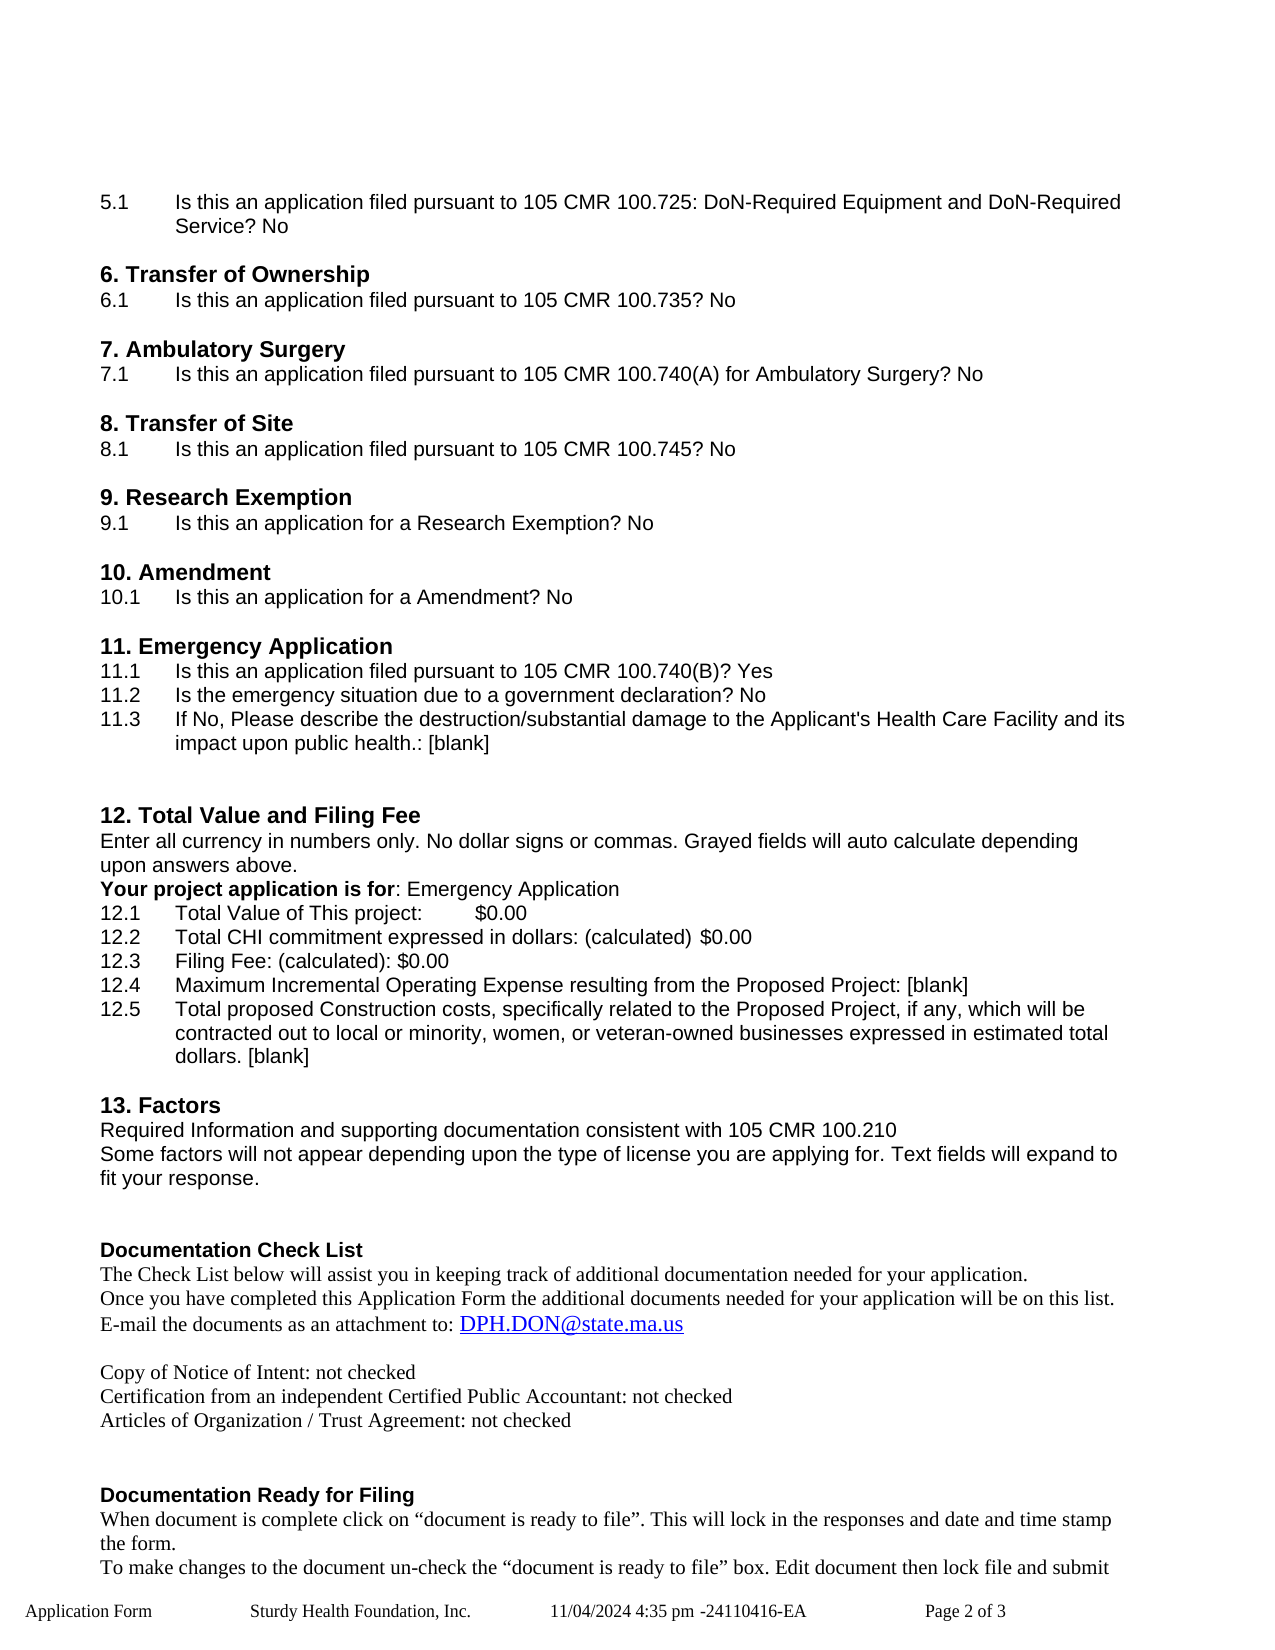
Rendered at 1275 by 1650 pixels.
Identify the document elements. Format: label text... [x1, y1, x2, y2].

text To make changes to the document un-check the “document is ready to file” box. Edit document then lock file and submit [100, 1555, 1127, 1579]
text Documentation Check List [100, 1238, 1127, 1262]
text Some factors will not appear depending upon the type of license you are applying for. Text fields will expand to fit your response. [100, 1142, 1127, 1190]
text 12.1 Total Value of This project: $0.00 [100, 901, 1127, 924]
text 11.2 Is the emergency situation due to a government declaration? No [100, 683, 1127, 707]
text Required Information and supporting documentation consistent with 105 CMR 100.210 [100, 1118, 1127, 1142]
text 12.4 Maximum Incremental Operating Expense resulting from the Proposed Project: [blank] [100, 972, 1127, 996]
text 8.1 Is this an application filed pursuant to 105 CMR 100.745? No [100, 436, 1127, 460]
text Copy of Notice of Intent: not checked [100, 1360, 1127, 1384]
text 7.1 Is this an application filed pursuant to 105 CMR 100.740(A) for Ambulatory Surgery? No [100, 362, 1127, 386]
text 9. Research Exemption [100, 484, 1127, 511]
text 11. Emergency Application [100, 633, 1127, 659]
text 13. Factors [100, 1092, 1127, 1118]
text 6.1 Is this an application filed pursuant to 105 CMR 100.735? No [100, 288, 1127, 312]
text Documentation Ready for Filing [100, 1483, 1127, 1507]
text 11.3 If No, Please describe the destruction/substantial damage to the Applicant's Health Care Facility and its impact upon public health.: [blank] [100, 707, 1127, 755]
text 5.1 Is this an application filed pursuant to 105 CMR 100.725: DoN-Required Equipment and DoN-Required Service? No [100, 189, 1127, 237]
text 12.2 Total CHI commitment expressed in dollars: (calculated) $0.00 [100, 924, 1127, 948]
text 10.1 Is this an application for a Amendment? No [100, 585, 1127, 609]
text Your project application is for: Emergency Application [100, 877, 1127, 901]
text 10. Amendment [100, 558, 1127, 585]
text Articles of Organization / Trust Agreement: not checked [100, 1408, 1127, 1432]
text 6. Transfer of Ownership [100, 261, 1127, 288]
text The Check List below will assist you in keeping track of additional documentation needed for your application. [100, 1262, 1127, 1286]
text 12.5 Total proposed Construction costs, specifically related to the Proposed Project, if any, which will be contracted out to local or minority, women, or veteran-owned businesses expressed in estimated total dollars. [blank] [100, 996, 1127, 1068]
text 8. Transfer of Site [100, 410, 1127, 436]
text When document is complete click on “document is ready to file”. This will lock in the responses and date and time stamp the form. [100, 1507, 1127, 1555]
text Certification from an independent Certified Public Accountant: not checked [100, 1384, 1127, 1408]
text Once you have completed this Application Form the additional documents needed for your application will be on this list. E-mail the documents as an attachment to: DPH.DON@state.ma.us [100, 1286, 1127, 1336]
text 9.1 Is this an application for a Research Exemption? No [100, 511, 1127, 534]
text 7. Ambulatory Surgery [100, 336, 1127, 362]
text 12. Total Value and Filing Fee [100, 802, 1127, 829]
text 11.1 Is this an application filed pursuant to 105 CMR 100.740(B)? Yes [100, 659, 1127, 683]
text Enter all currency in numbers only. No dollar signs or commas. Grayed fields will auto calculate depending upon answers above. [100, 829, 1127, 877]
text 12.3 Filing Fee: (calculated): $0.00 [100, 948, 1127, 972]
